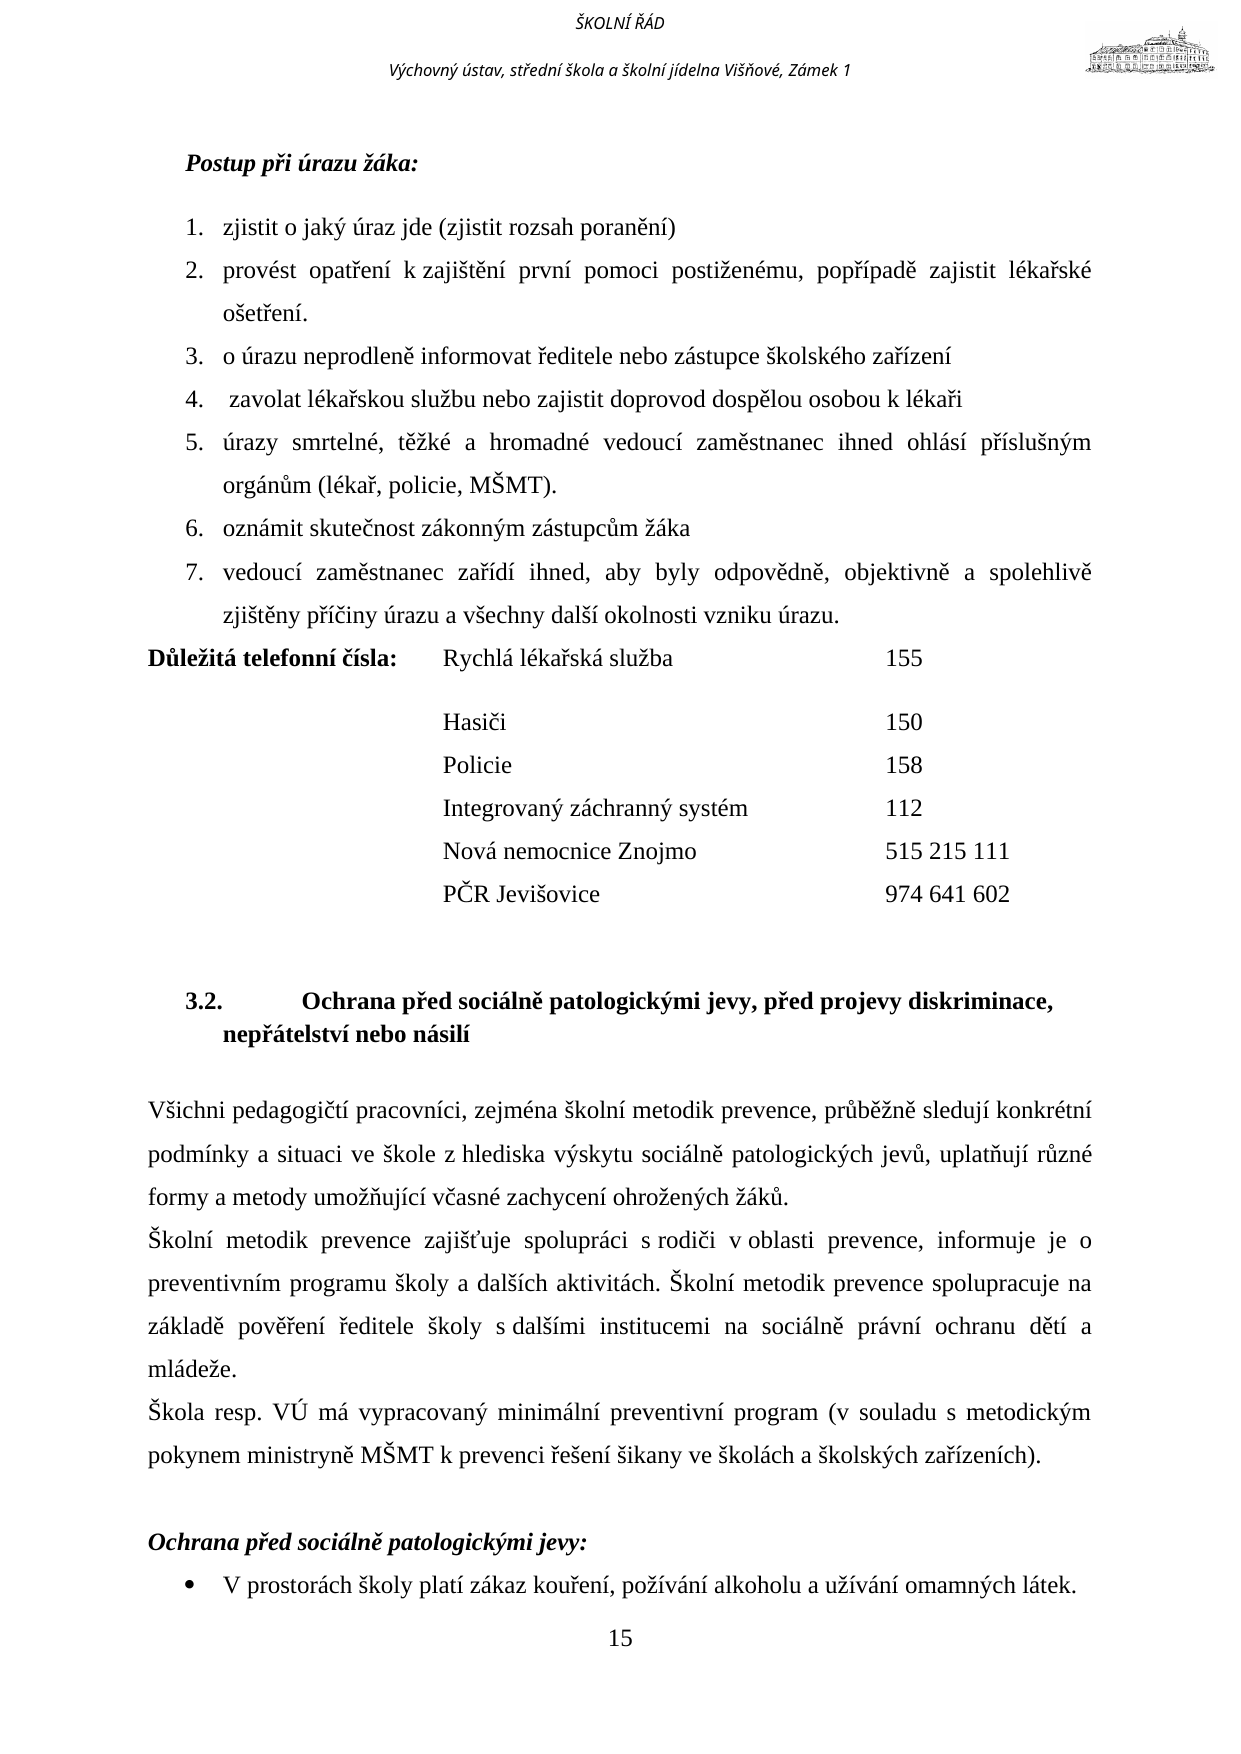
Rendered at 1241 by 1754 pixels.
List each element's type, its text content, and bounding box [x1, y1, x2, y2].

list o úrazu neprodleně informovat ředitele nebo zástupce školského zařízení [185, 341, 1093, 370]
list úrazy smrtelné, těžké a hromadné vedoucí zaměstnanec ihned ohlásí příslušným orgánům (lékař, policie, MŠMT). [185, 427, 1093, 499]
list zjistit o jaký úraz jde (zjistit rozsah poranění) [185, 212, 1093, 240]
text Nová nemocnice Znojmo 515 215 111 [369, 836, 1093, 865]
list provést opatření k zajištění první pomoci postiženému, popřípadě zajistit lékařské ošetření. [185, 255, 1093, 327]
list V prostorách školy platí zákaz kouření, požívání alkoholu a užívání omamných látek. [185, 1570, 1093, 1599]
picture [1084, 21, 1219, 79]
list zavolat lékařskou službu nebo zajistit doprovod dospělou osobou k lékaři [185, 384, 1093, 413]
text Školní metodik prevence zajišťuje spolupráci s rodiči v oblasti prevence, informuje je o preventivním programu školy a dalších aktivitách. Školní metodik prevence spolupracuje na základě pověření ředitele školy s dalšími institucemi na sociálně právní ochranu dětí a mládeže. [148, 1225, 1093, 1383]
text Škola resp. VÚ má vypracovaný minimální preventivní program (v souladu s metodickým pokynem ministryně MŠMT k prevenci řešení šikany ve školách a školských zařízeních). [148, 1397, 1093, 1469]
text Hasiči 150 [369, 707, 1093, 736]
subtitle Ochrana před sociálně patologickými jevy, před projevy diskriminace, nepřátelství nebo násilí [185, 986, 1093, 1048]
list oznámit skutečnost zákonným zástupcům žáka [185, 513, 1093, 542]
text Ochrana před sociálně patologickými jevy: [148, 1527, 1093, 1556]
text Integrovaný záchranný systém 112 [369, 793, 1093, 822]
text Důležitá telefonní čísla: Rychlá lékařská služba 155 [148, 643, 1093, 672]
text Postup při úrazu žáka: [148, 148, 1093, 176]
list vedoucí zaměstnanec zařídí ihned, aby byly odpovědně, objektivně a spolehlivě zjištěny příčiny úrazu a všechny další okolnosti vzniku úrazu. [185, 557, 1093, 628]
text Policie 158 [369, 750, 1093, 779]
text Všichni pedagogičtí pracovníci, zejména školní metodik prevence, průběžně sledují konkrétní podmínky a situaci ve škole z hlediska výskytu sociálně patologických jevů, uplatňují různé formy a metody umožňující včasné zachycení ohrožených žáků. [148, 1096, 1093, 1211]
text PČR Jevišovice 974 641 602 [369, 879, 1093, 908]
